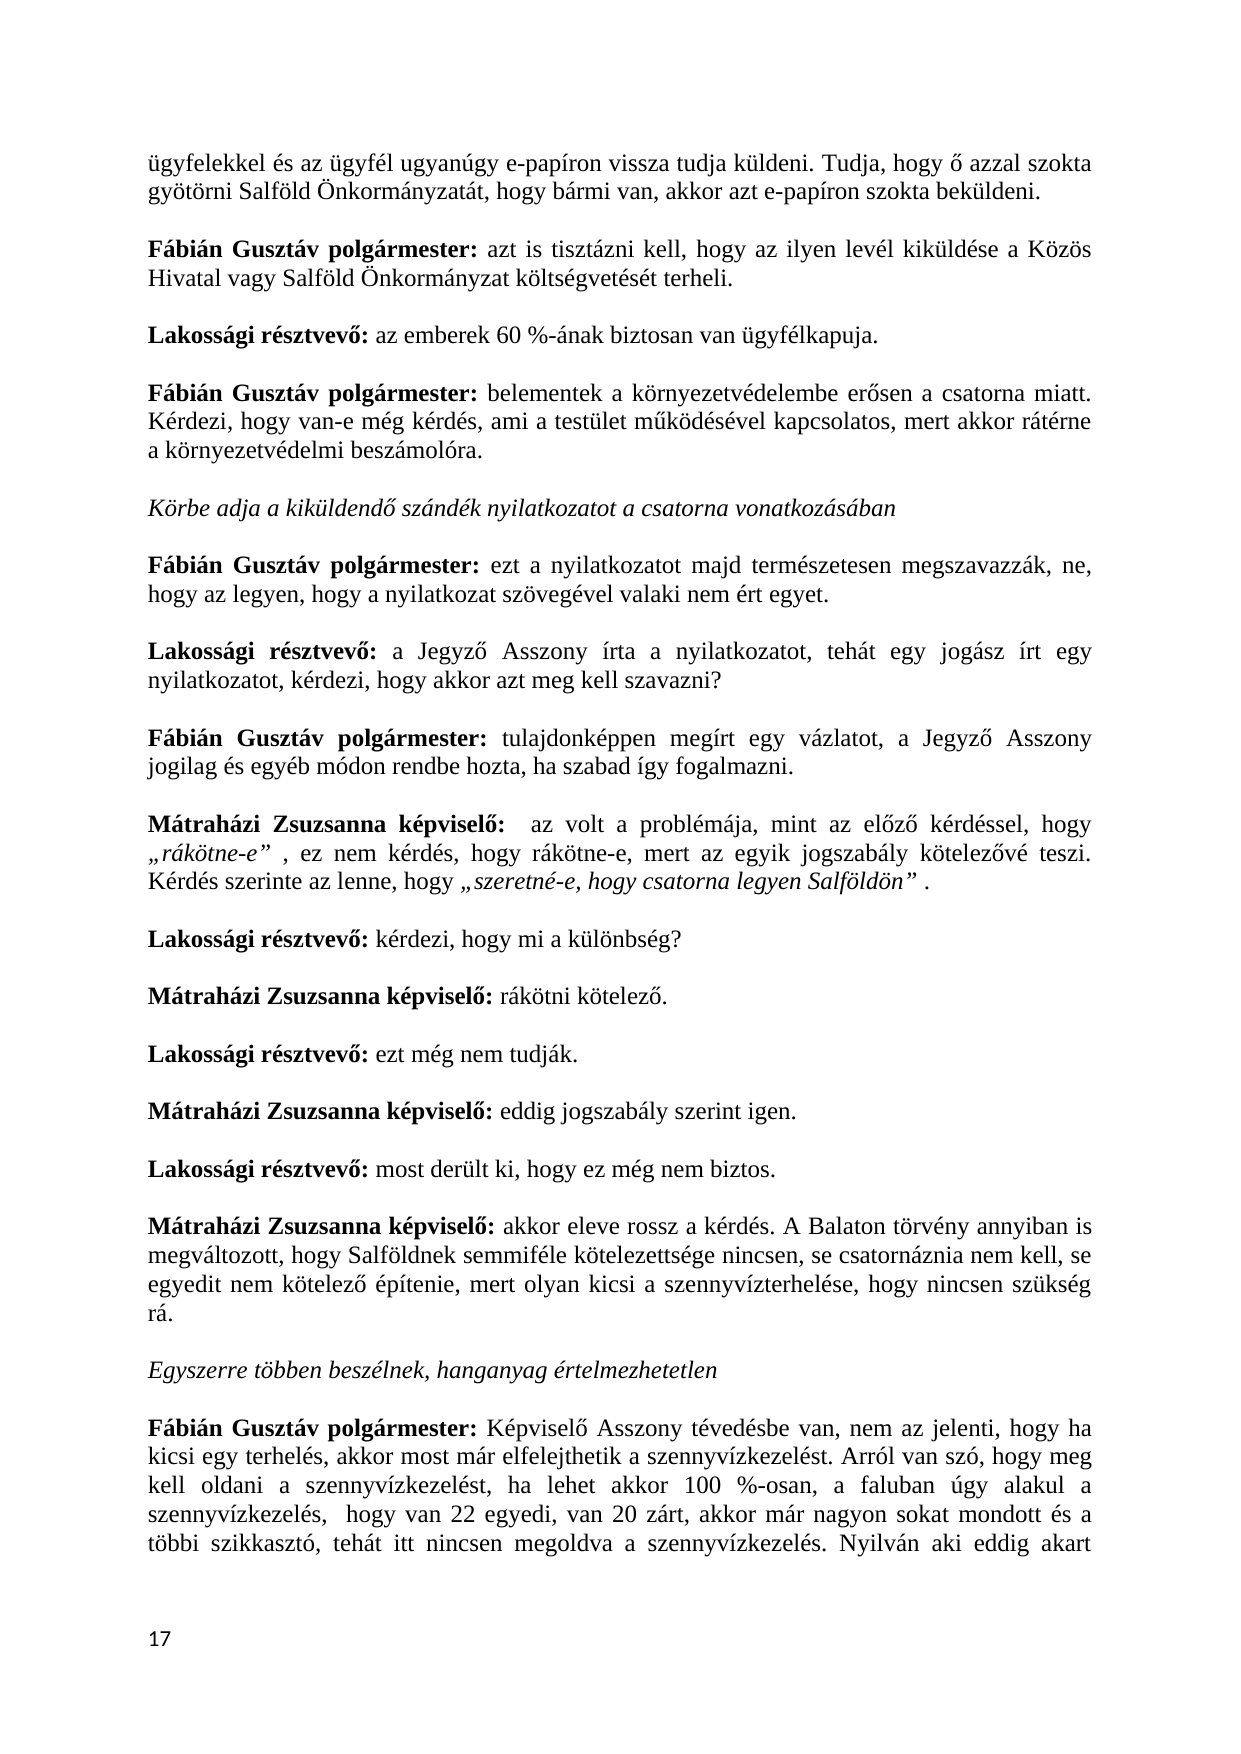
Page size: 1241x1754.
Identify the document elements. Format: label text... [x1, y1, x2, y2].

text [148, 1413, 1093, 1556]
text Fábián Gusztáv polgármester: ezt a nyilatkozatot majd természetesen megszavazzák, ne, hogy az legyen, hogy a nyilatkozat szövegével valaki nem ért egyet. [148, 550, 1093, 608]
text Lakossági résztvevő: az emberek 60 %-ának biztosan van ügyfélkapuja. [148, 320, 1093, 349]
text Mátraházi Zsuzsanna képviselő: eddig jogszabály szerint igen. [148, 1096, 1093, 1125]
text Lakossági résztvevő: kérdezi, hogy mi a különbség? [148, 924, 1093, 953]
text Mátraházi Zsuzsanna képviselő: az volt a problémája, mint az előző kérdéssel, hogy „rákötne-e” , ez nem kérdés, hogy rákötne-e, mert az egyik jogszabály kötelezővé teszi. Kérdés szerinte az lenne, hogy „szeretné-e, hogy csatorna legyen Salföldön” . [148, 809, 1093, 895]
text Egyszerre többen beszélnek, hanganyag értelmezhetetlen [148, 1355, 1093, 1384]
text Mátraházi Zsuzsanna képviselő: akkor eleve rossz a kérdés. A Balaton törvény annyiban is megváltozott, hogy Salföldnek semmiféle kötelezettsége nincsen, se csatornáznia nem kell, se egyedit nem kötelező építenie, mert olyan kicsi a szennyvízterhelése, hogy nincsen szükség rá. [148, 1211, 1093, 1326]
text Fábián Gusztáv polgármester: tulajdonképpen megírt egy vázlatot, a Jegyző Asszony jogilag és egyéb módon rendbe hozta, ha szabad így fogalmazni. [148, 723, 1093, 780]
text Fábián Gusztáv polgármester: azt is tisztázni kell, hogy az ilyen levél kiküldése a Közös Hivatal vagy Salföld Önkormányzat költségvetését terheli. [148, 234, 1093, 291]
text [148, 148, 1093, 205]
text Körbe adja a kiküldendő szándék nyilatkozatot a csatorna vonatkozásában [148, 493, 1093, 521]
text Lakossági résztvevő: a Jegyző Asszony írta a nyilatkozatot, tehát egy jogász írt egy nyilatkozatot, kérdezi, hogy akkor azt meg kell szavazni? [148, 636, 1093, 694]
text Lakossági résztvevő: most derült ki, hogy ez még nem biztos. [148, 1154, 1093, 1183]
text Lakossági résztvevő: ezt még nem tudják. [148, 1039, 1093, 1068]
text Mátraházi Zsuzsanna képviselő: rákötni kötelező. [148, 981, 1093, 1010]
text Fábián Gusztáv polgármester: belementek a környezetvédelembe erősen a csatorna miatt. Kérdezi, hogy van-e még kérdés, ami a testület működésével kapcsolatos, mert akkor rátérne a környezetvédelmi beszámolóra. [148, 378, 1093, 464]
